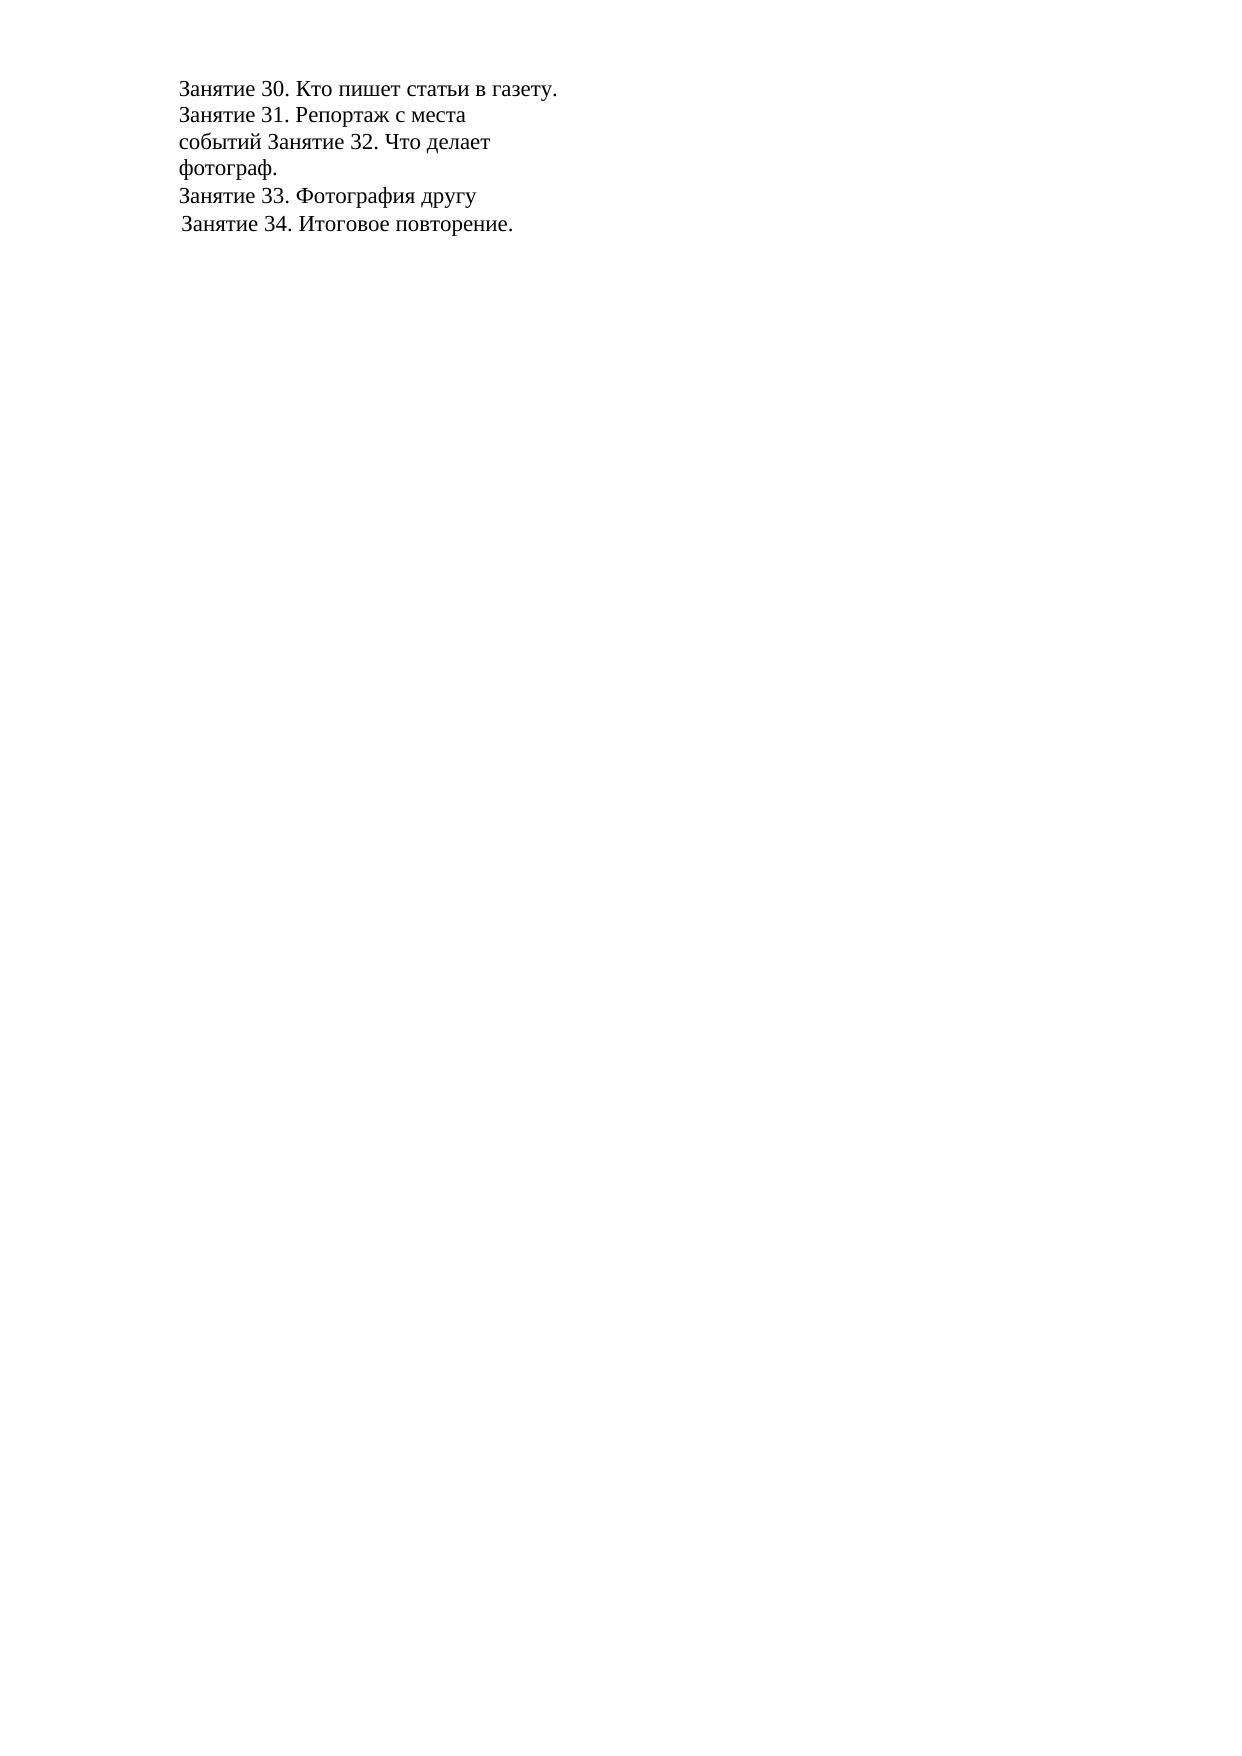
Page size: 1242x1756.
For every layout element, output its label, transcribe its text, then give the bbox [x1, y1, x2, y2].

text Занятие 34. Итоговое повторение. [181, 209, 1167, 237]
text Занятие 30. Кто пишет статьи в газету. [178, 75, 905, 101]
text Занятие 33. Фотография другу [178, 180, 1167, 209]
text Занятие 31. Репортаж с места событий Занятие 32. Что делает фотограф. [178, 101, 529, 180]
